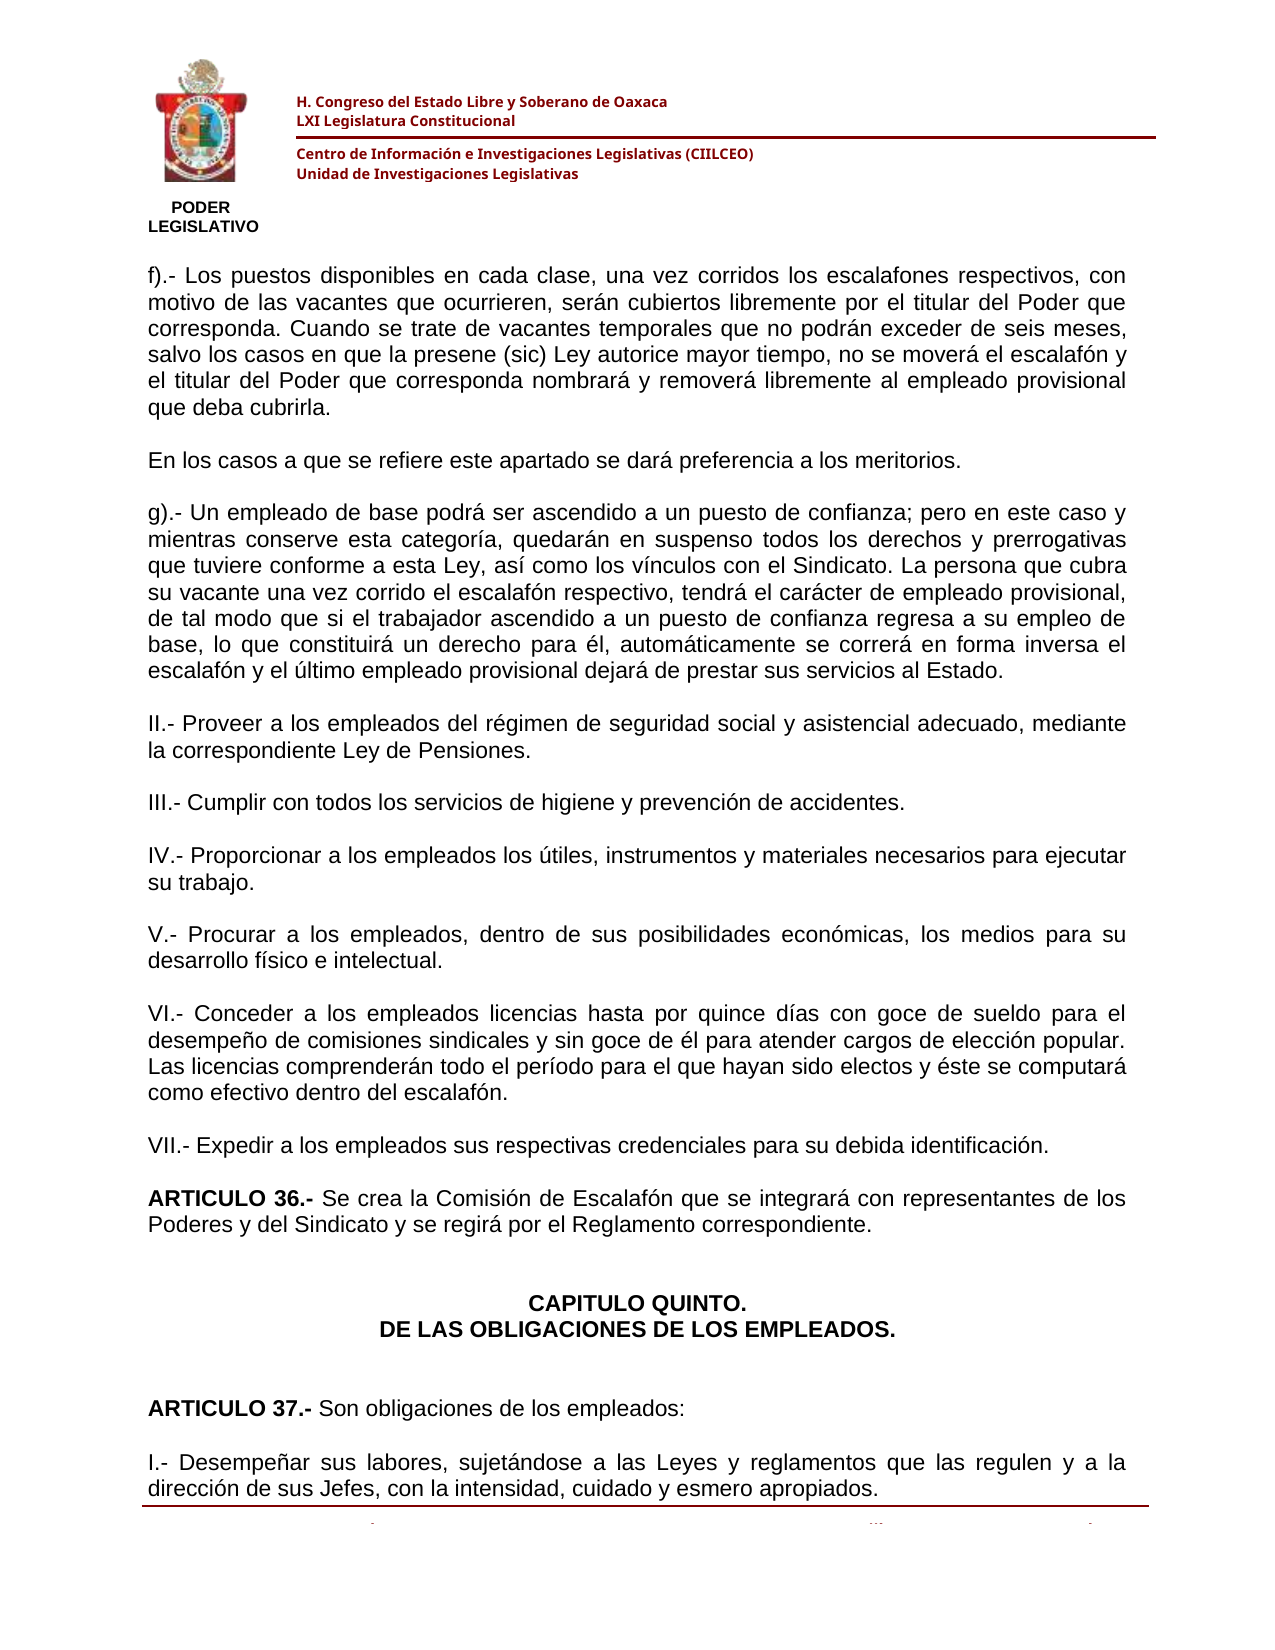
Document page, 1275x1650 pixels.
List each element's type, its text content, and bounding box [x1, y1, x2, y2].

text II.- Proveer a los empleados del régimen de seguridad social y asistencial adecuado, mediante la correspondiente Ley de Pensiones. [148, 710, 1128, 763]
subtitle CAPITULO QUINTO. [151, 1290, 1124, 1316]
text I.- Desempeñar sus labores, sujetándose a las Leyes y reglamentos que las regulen y a la dirección de sus Jefes, con la intensidad, cuidado y esmero apropiados. [148, 1448, 1127, 1501]
text III.- Cumplir con todos los servicios de higiene y prevención de accidentes. [148, 789, 1144, 816]
text IV.- Proporcionar a los empleados los útiles, instrumentos y materiales necesarios para ejecutar su trabajo. [148, 842, 1127, 895]
text DE LAS OBLIGACIONES DE LOS EMPLEADOS. [151, 1316, 1124, 1343]
text VII.- Expedir a los empleados sus respectivas credenciales para su debida identificación. [148, 1132, 1144, 1158]
text ARTICULO 37.- Son obligaciones de los empleados: [148, 1395, 1144, 1422]
text ARTICULO 36.- Se crea la Comisión de Escalafón que se integrará con representantes de los Poderes y del Sindicato y se regirá por el Reglamento correspondiente. [148, 1185, 1127, 1237]
text V.- Procurar a los empleados, dentro de sus posibilidades económicas, los medios para su desarrollo físico e intelectual. [148, 921, 1127, 974]
picture [155, 59, 248, 182]
text VI.- Conceder a los empleados licencias hasta por quince días con goce de sueldo para el desempeño de comisiones sindicales y sin goce de él para atender cargos de elección popular. Las licencias comprenderán todo el período para el que hayan sido electos y éste se computará como efectivo dentro del escalafón. [148, 1000, 1127, 1106]
text En los casos a que se refiere este apartado se dará preferencia a los meritorios. [148, 447, 1144, 473]
text f).- Los puestos disponibles en cada clase, una vez corridos los escalafones respectivos, con motivo de las vacantes que ocurrieren, serán cubiertos libremente por el titular del Poder que corresponda. Cuando se trate de vacantes temporales que no podrán exceder de seis meses, salvo los casos en que la presene (sic) Ley autorice mayor tiempo, no se moverá el escalafón y el titular del Poder que corresponda nombrará y removerá libremente al empleado provisional que deba cubrirla. [148, 262, 1128, 420]
text g).- Un empleado de base podrá ser ascendido a un puesto de confianza; pero en este caso y mientras conserve esta categoría, quedarán en suspenso todos los derechos y prerrogativas que tuviere conforme a esta Ley, así como los vínculos con el Sindicato. La persona que cubra su vacante una vez corrido el escalafón respectivo, tendrá el carácter de empleado provisional, de tal modo que si el trabajador ascendido a un puesto de confianza regresa a su empleo de base, lo que constituirá un derecho para él, automáticamente se correrá en forma inversa el escalafón y el último empleado provisional dejará de prestar sus servicios al Estado. [148, 499, 1128, 684]
